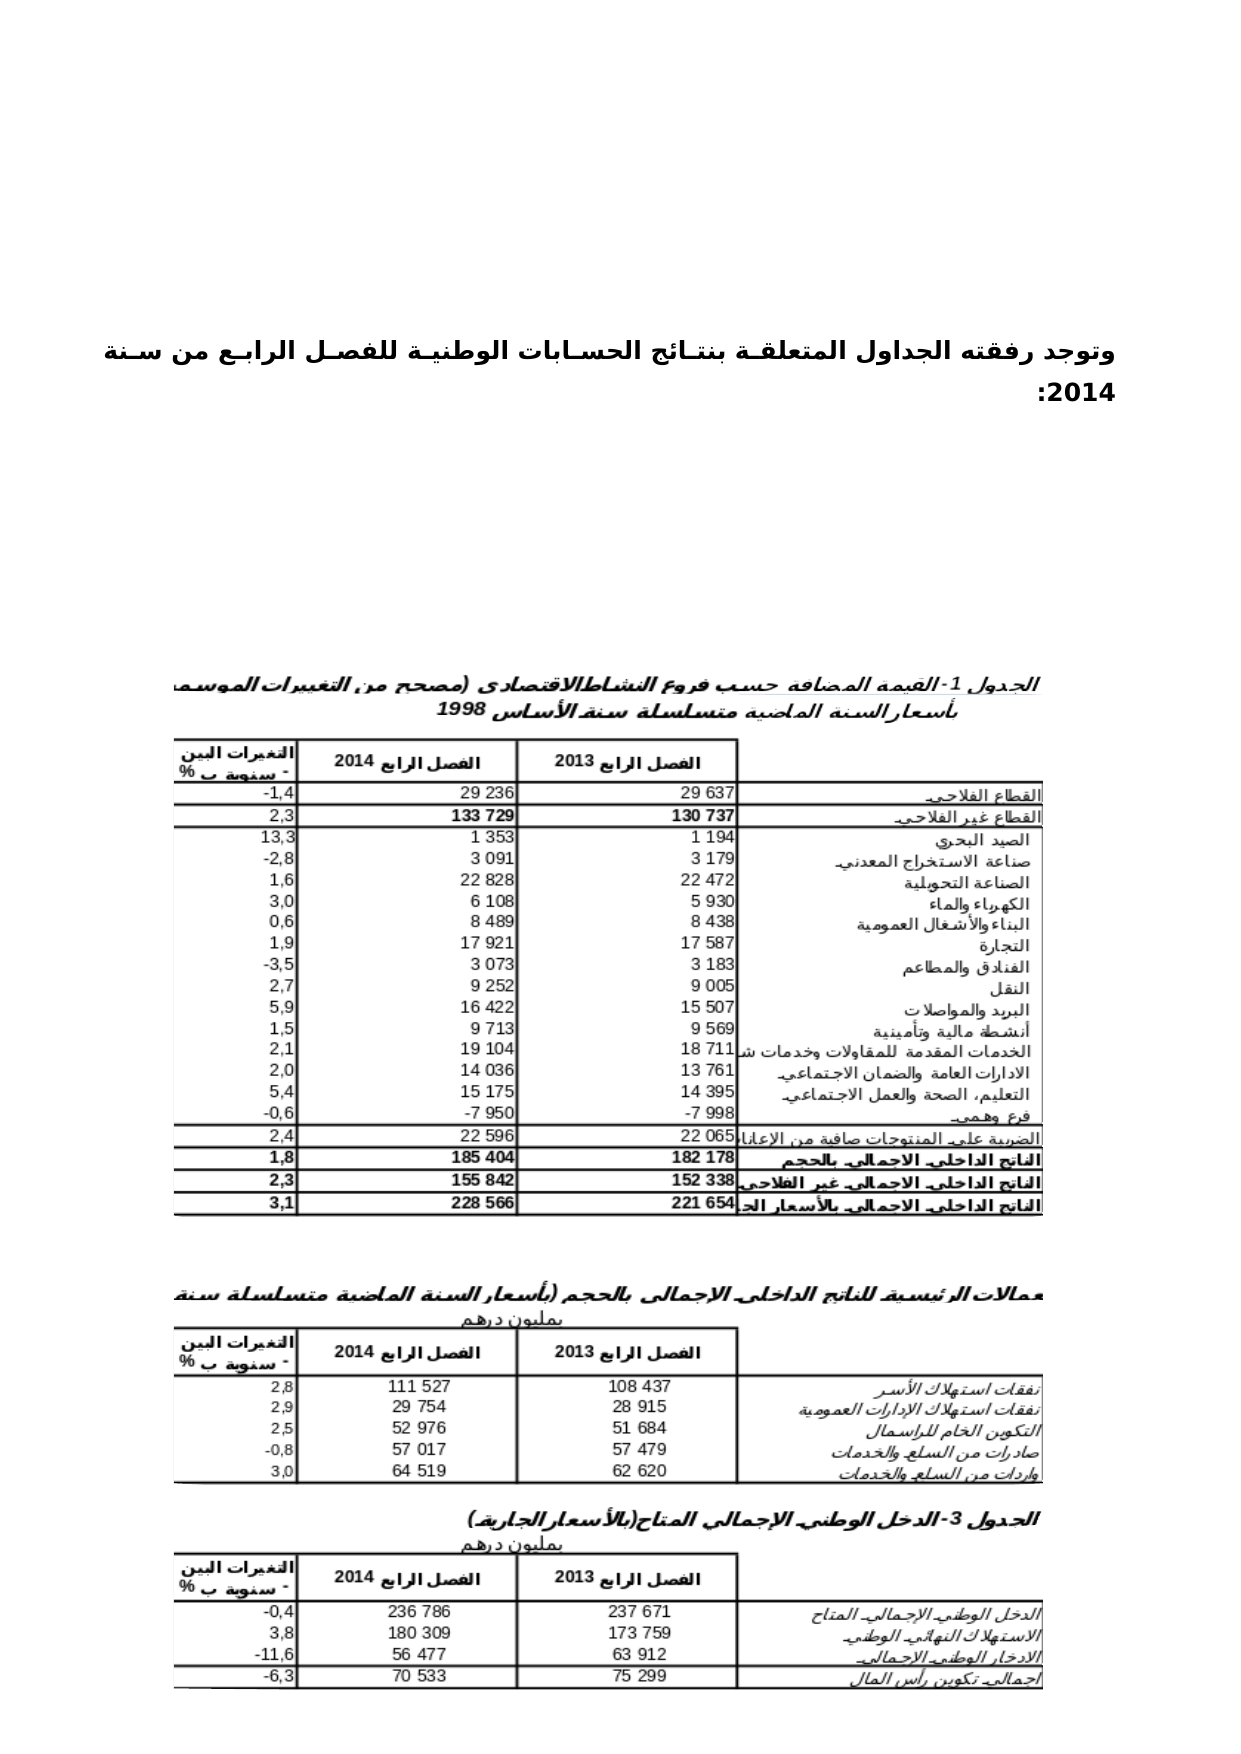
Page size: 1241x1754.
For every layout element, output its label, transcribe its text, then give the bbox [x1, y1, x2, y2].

text وتوجد رفقته الجداول المتعلقة بنتائج الحسابات الوطنية للفصل الرابع من سنة 2014: [103, 326, 1116, 410]
